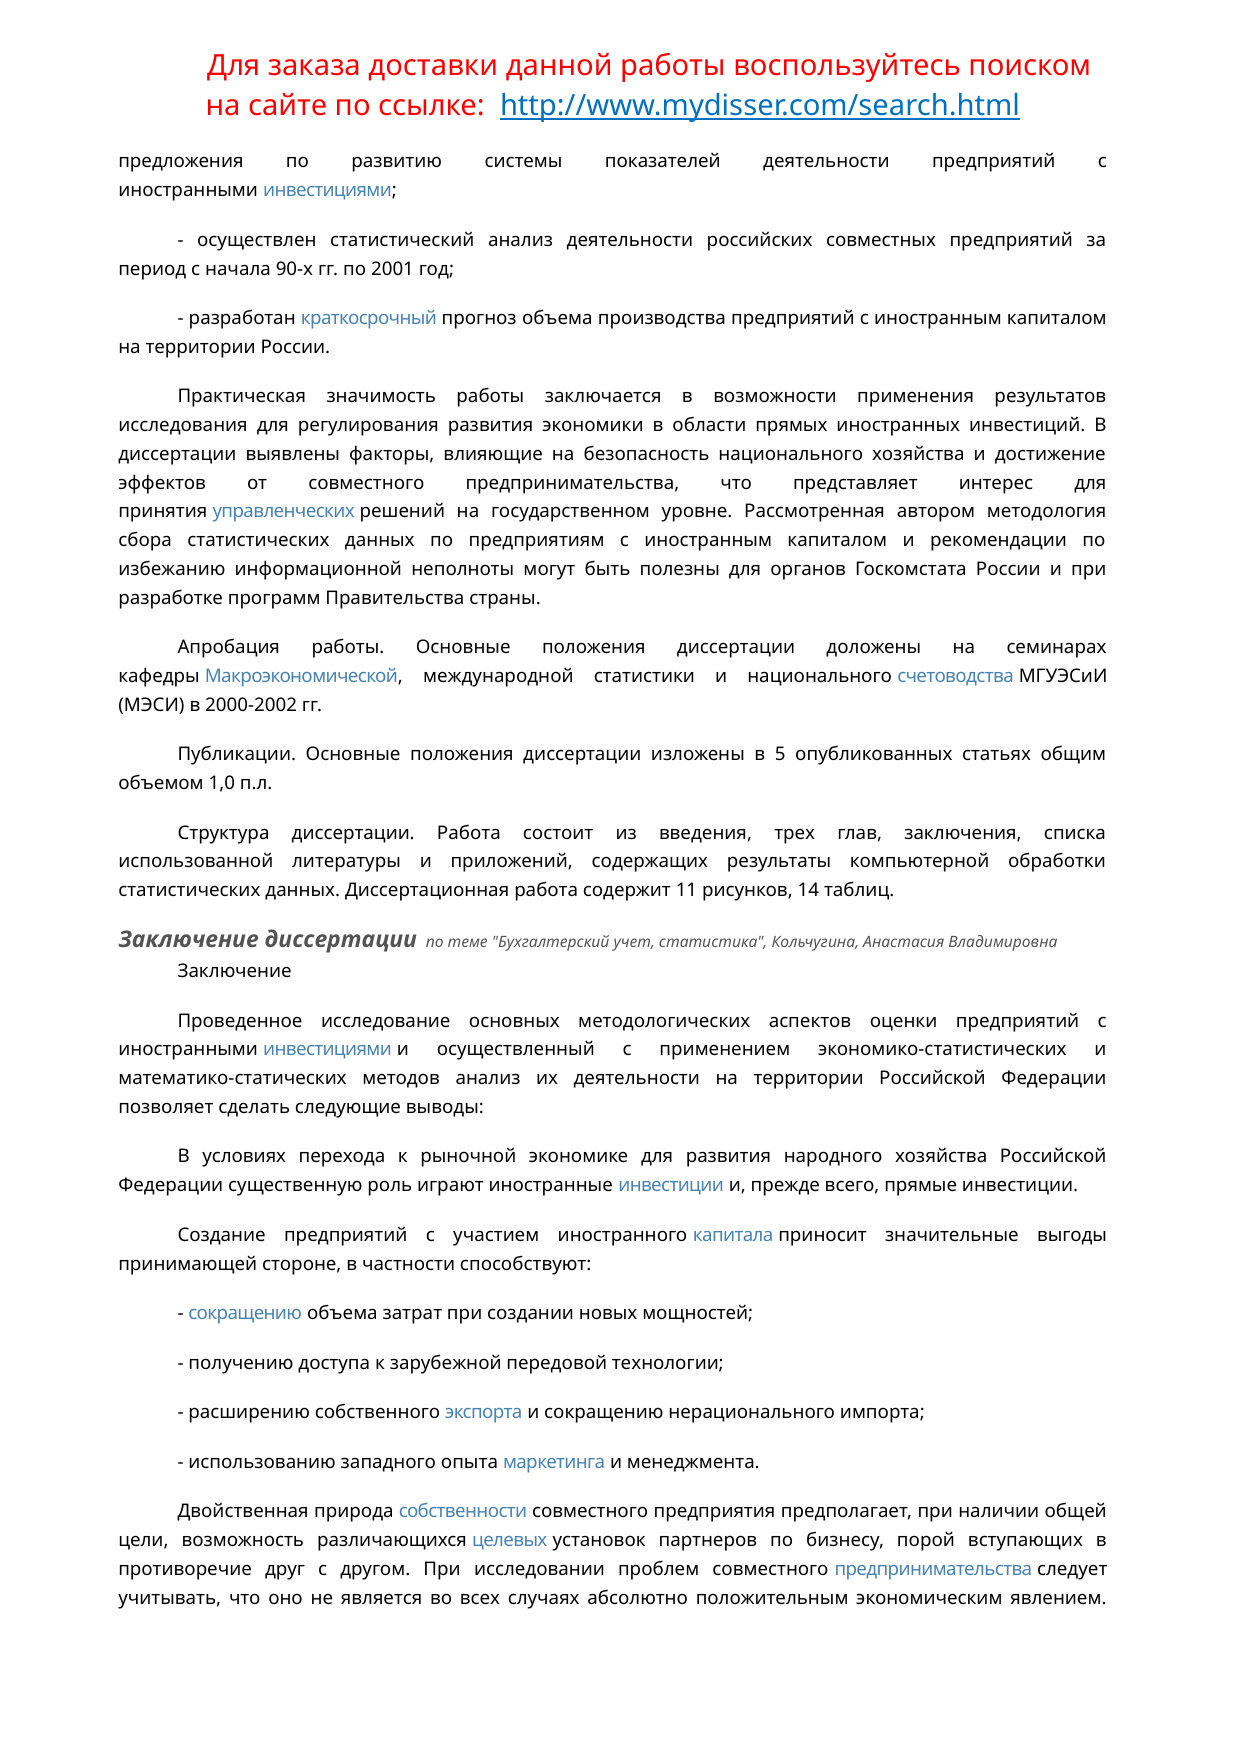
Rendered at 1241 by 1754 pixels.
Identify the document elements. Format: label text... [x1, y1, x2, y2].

subtitle Заключение диссертации по теме "Бухгалтерский учет, статистика", Кольчугина, Анастасия Владимировна [118, 923, 1107, 954]
